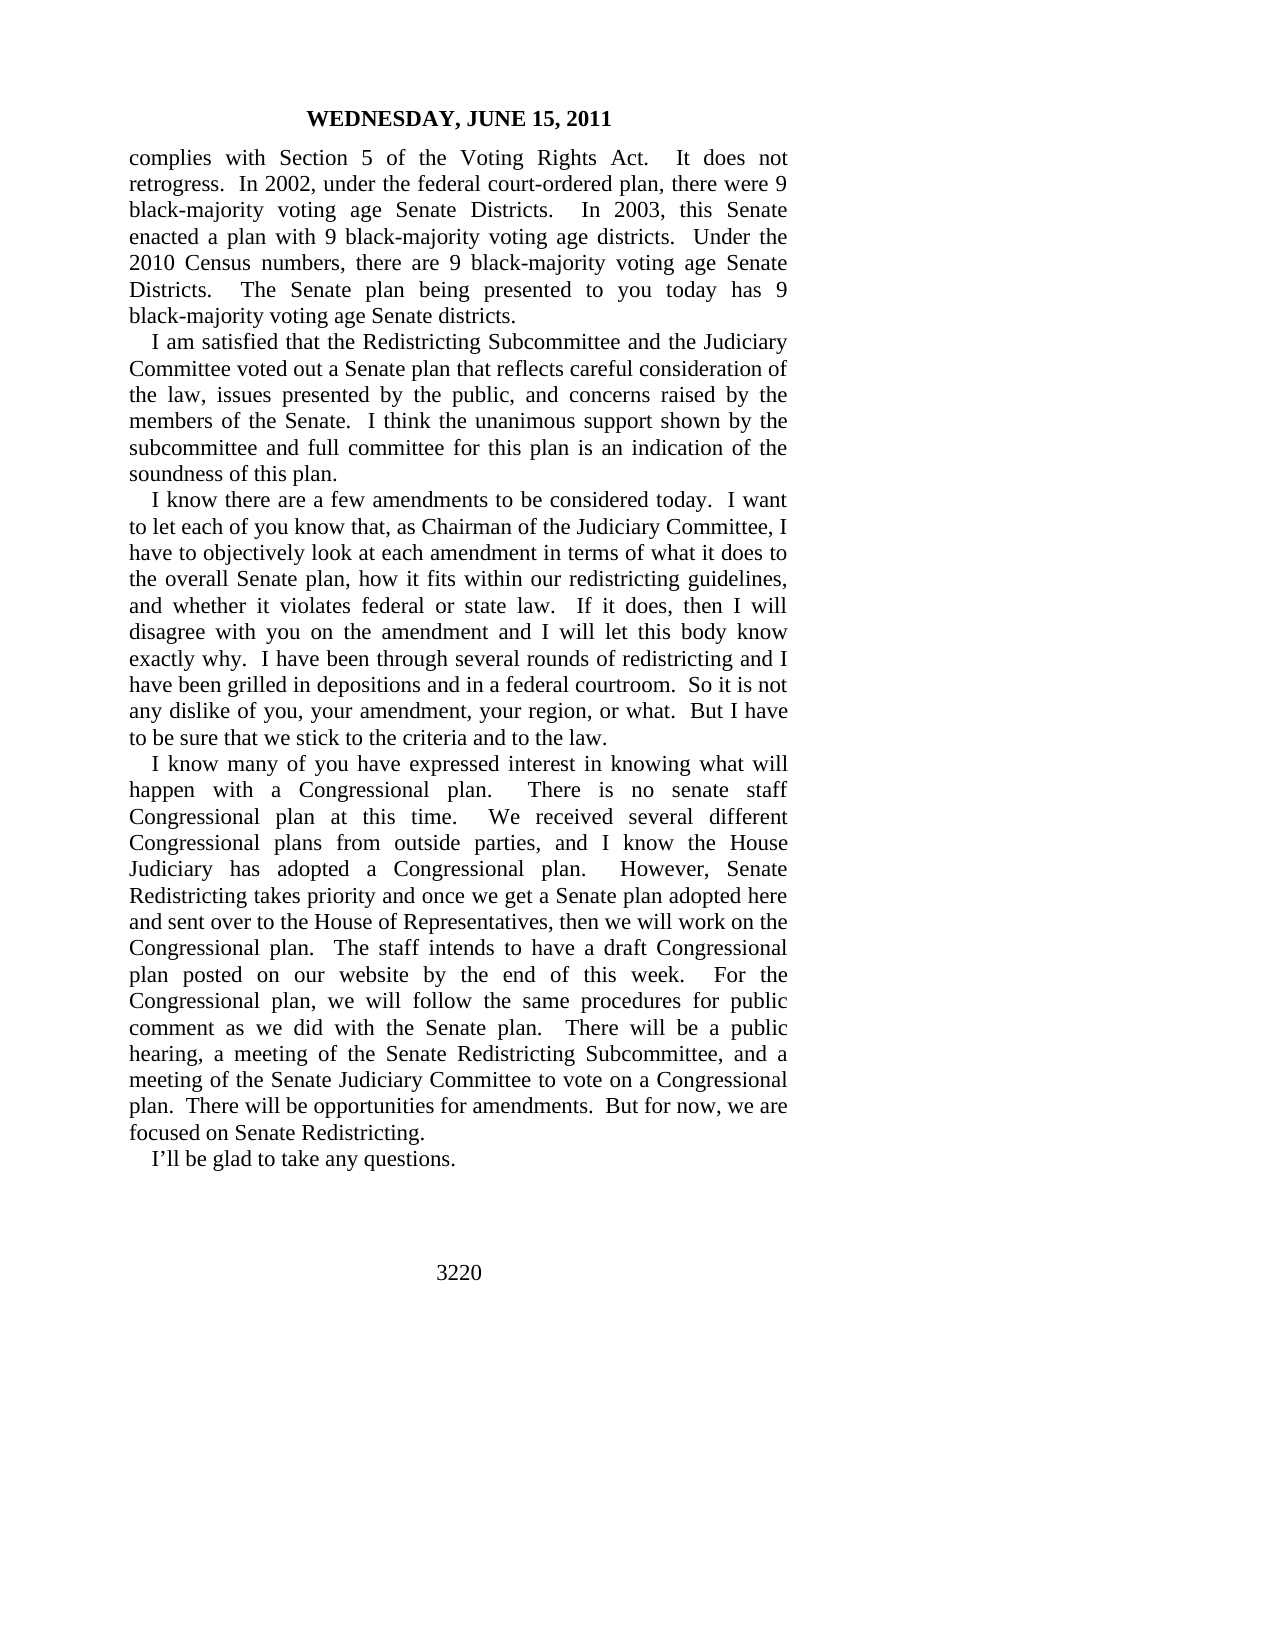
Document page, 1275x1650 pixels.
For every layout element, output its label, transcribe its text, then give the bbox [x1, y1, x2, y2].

text I’ll be glad to take any questions. [129, 1145, 789, 1172]
text I am satisfied that the Redistricting Subcommittee and the Judiciary Committee voted out a Senate plan that reflects careful consideration of the law, issues presented by the public, and concerns raised by the members of the Senate. I think the unanimous support shown by the subcommittee and full committee for this plan is an indication of the soundness of this plan. [129, 328, 789, 486]
text I know many of you have expressed interest in knowing what will happen with a Congressional plan. There is no senate staff Congressional plan at this time. We received several different Congressional plans from outside parties, and I know the House Judiciary has adopted a Congressional plan. However, Senate Redistricting takes priority and once we get a Senate plan adopted here and sent over to the House of Representatives, then we will work on the Congressional plan. The staff intends to have a draft Congressional plan posted on our website by the end of this week. For the Congressional plan, we will follow the same procedures for public comment as we did with the Senate plan. There will be a public hearing, a meeting of the Senate Redistricting Subcommittee, and a meeting of the Senate Judiciary Committee to vote on a Congressional plan. There will be opportunities for amendments. But for now, we are focused on Senate Redistricting. [129, 750, 789, 1145]
text I know there are a few amendments to be considered today. I want to let each of you know that, as Chairman of the Judiciary Committee, I have to objectively look at each amendment in terms of what it does to the overall Senate plan, how it fits within our redistricting guidelines, and whether it violates federal or state law. If it does, then I will disagree with you on the amendment and I will let this body know exactly why. I have been through several rounds of redistricting and I have been grilled in depositions and in a federal courtroom. So it is not any dislike of you, your amendment, your region, or what. But I have to be sure that we stick to the criteria and to the law. [129, 486, 789, 750]
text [129, 144, 789, 328]
